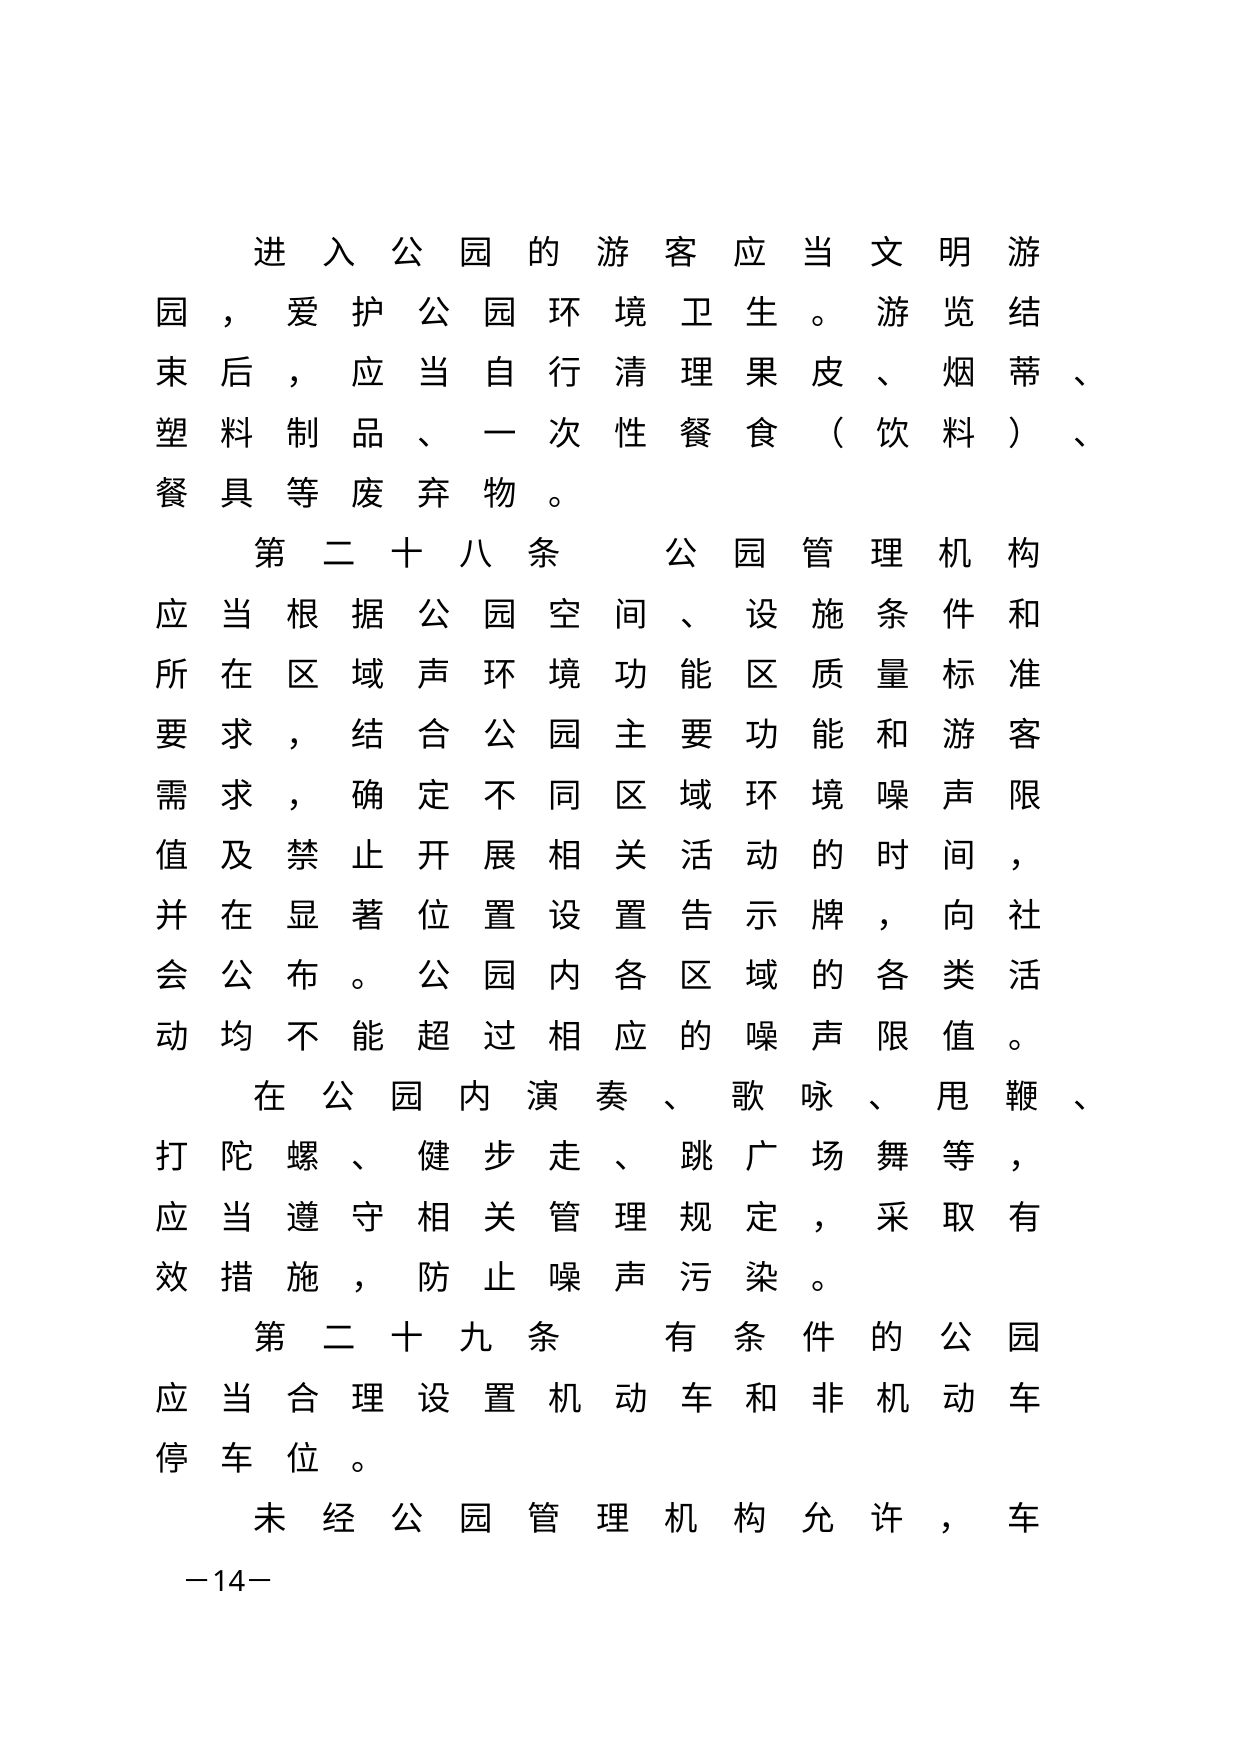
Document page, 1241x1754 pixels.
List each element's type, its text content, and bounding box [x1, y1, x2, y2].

text 未经公园管理机构允许，车辆不得进入公园。下列车辆除外： [155, 1486, 1073, 1546]
text 在公园内演奏、歌咏、甩鞭、打陀螺、健步走、跳广场舞等，应当遵守相关管理规定，采取有效措施，防止噪声污染。 [155, 1064, 1073, 1305]
text 进入公园的游客应当文明游园，爱护公园环境卫生。游览结束后，应当自行清理果皮、烟蒂、塑料制品、一次性餐食（饮料）、餐具等废弃物。 [155, 219, 1073, 521]
text 第二十八条 公园管理机构应当根据公园空间、设施条件和所在区域声环境功能区质量标准要求，结合公园主要功能和游客需求，确定不同区域环境噪声限值及禁止开展相关活动的时间，并在显著位置设置告示牌，向社会公布。公园内各区域的各类活动均不能超过相应的噪声限值。 [155, 521, 1073, 1064]
text 第二十九条 有条件的公园应当合理设置机动车和非机动车停车位。 [155, 1305, 1073, 1486]
